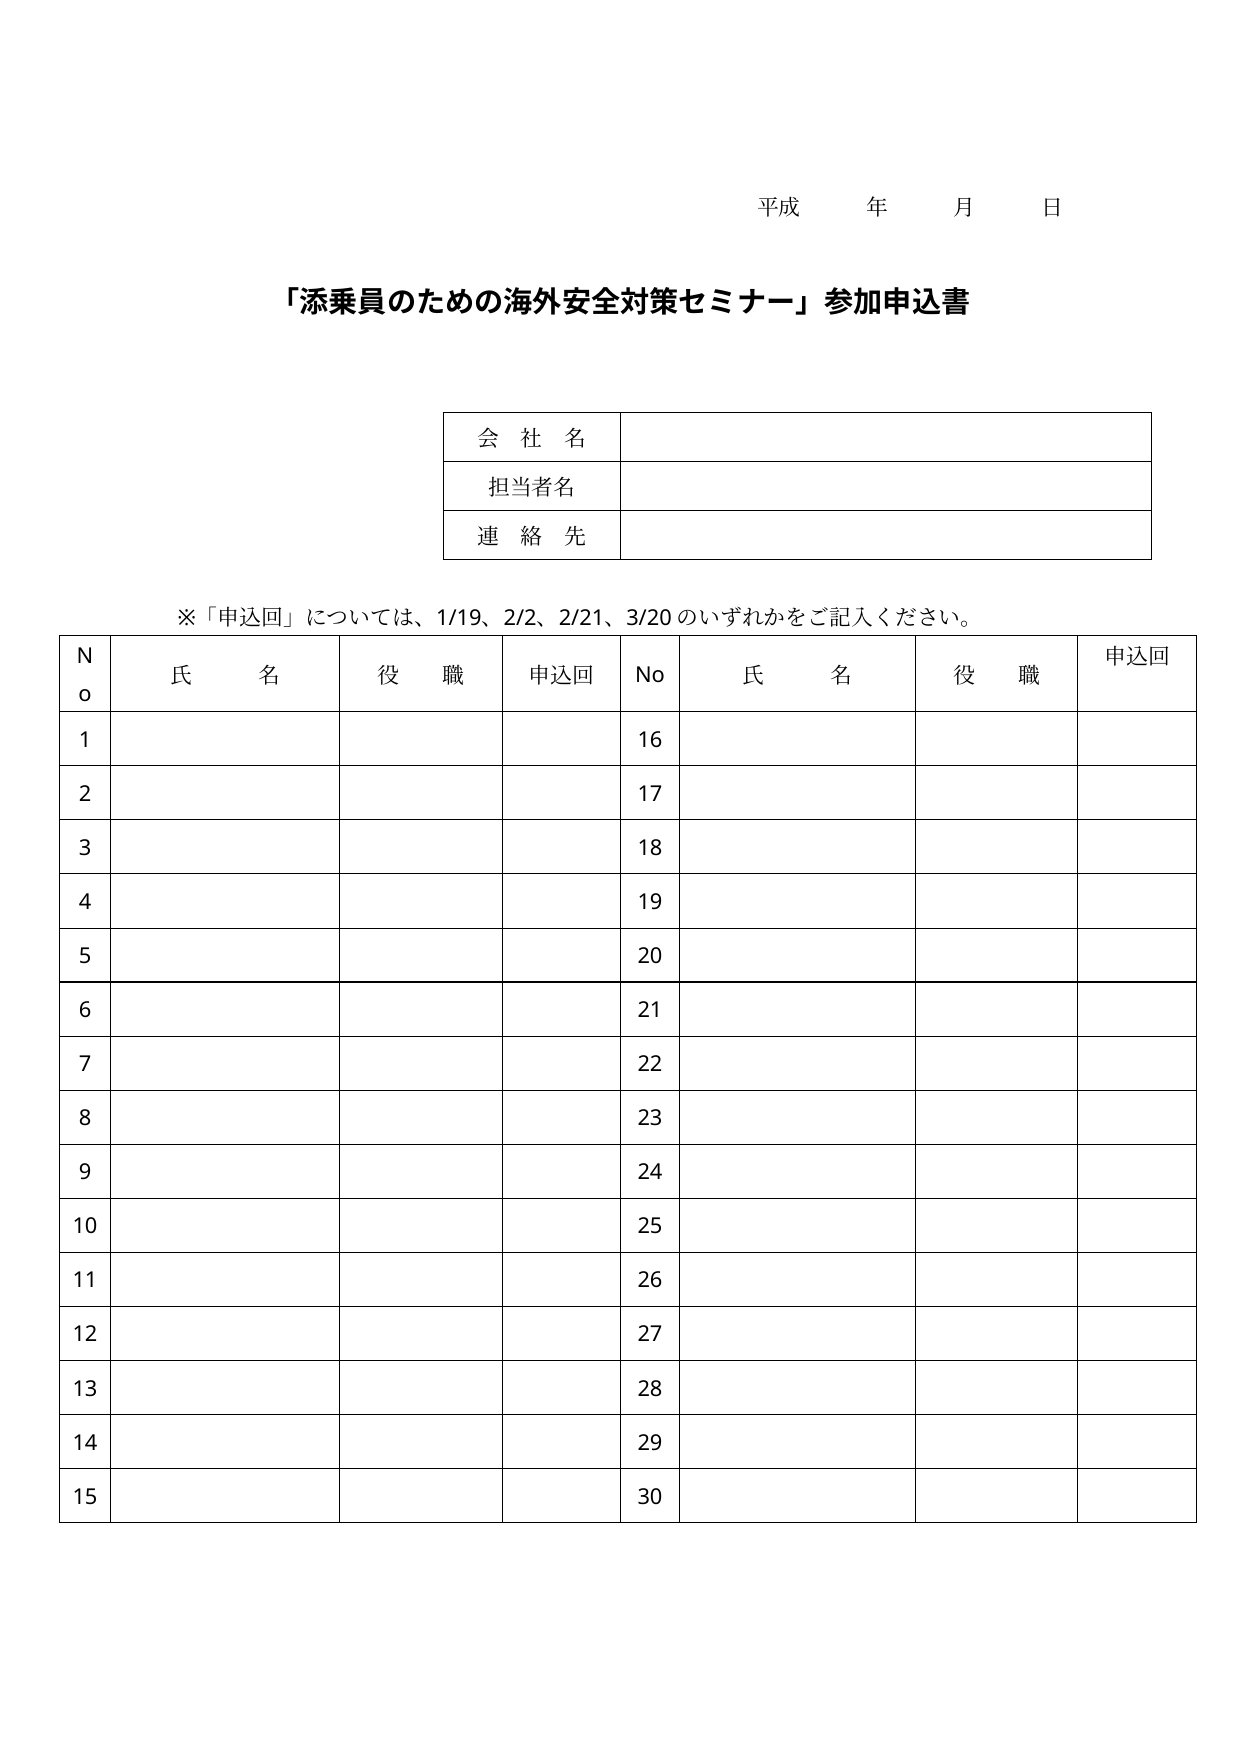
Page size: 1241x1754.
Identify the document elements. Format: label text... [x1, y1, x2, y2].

table_cell [1078, 1469, 1196, 1522]
table_cell [340, 1091, 502, 1144]
text 平成 年 月 日 [177, 187, 1063, 225]
table_cell [1078, 1415, 1196, 1468]
table_cell [503, 1469, 620, 1522]
table_cell [1078, 820, 1196, 873]
table_header 会 社 名 [444, 413, 620, 461]
table_cell 13 [60, 1361, 110, 1414]
text 「添乗員のための海外安全対策セミナー」参加申込書 [177, 262, 1063, 337]
table_cell 28 [621, 1361, 679, 1414]
table_cell [503, 766, 620, 819]
table_cell 19 [621, 874, 679, 927]
table_cell [340, 983, 502, 1036]
table_cell 17 [621, 766, 679, 819]
table_cell 2 [60, 766, 110, 819]
table_cell [340, 1145, 502, 1198]
table_cell [503, 874, 620, 927]
table_cell [680, 1361, 915, 1414]
table_cell [111, 874, 339, 927]
table_cell [916, 1307, 1077, 1360]
table_cell 9 [60, 1145, 110, 1198]
table_cell [111, 929, 339, 981]
table_cell 4 [60, 874, 110, 927]
table_cell 26 [621, 1253, 679, 1306]
table_header No [60, 636, 110, 711]
table_header 申込回 [1078, 636, 1196, 711]
table_cell [680, 712, 915, 765]
table_cell [340, 1415, 502, 1468]
table_cell [340, 1199, 502, 1252]
table_cell [1078, 1307, 1196, 1360]
table_cell [1078, 929, 1196, 981]
table_cell 16 [621, 712, 679, 765]
table_cell 8 [60, 1091, 110, 1144]
table_header 役 職 [340, 636, 502, 711]
table_cell [680, 1037, 915, 1089]
table_cell [1078, 1361, 1196, 1414]
table_cell 30 [621, 1469, 679, 1522]
table_cell 6 [60, 983, 110, 1036]
table_cell [680, 1415, 915, 1468]
table_cell [503, 1199, 620, 1252]
table_cell 10 [60, 1199, 110, 1252]
table_header 氏 名 [680, 636, 915, 711]
table_cell [340, 1253, 502, 1306]
table_cell [503, 1415, 620, 1468]
table_cell 24 [621, 1145, 679, 1198]
table_cell [680, 1199, 915, 1252]
table_cell 21 [621, 983, 679, 1036]
table_cell [111, 1361, 339, 1414]
table_cell [111, 712, 339, 765]
text ※「申込回」については、1/19、2/2、2/21、3/20のいずれかをご記入ください。 [177, 598, 1063, 635]
table_cell [916, 1469, 1077, 1522]
table_cell [680, 1307, 915, 1360]
table_cell [916, 820, 1077, 873]
table_cell [111, 1145, 339, 1198]
table_cell [503, 1253, 620, 1306]
table_cell 12 [60, 1307, 110, 1360]
table_cell 15 [60, 1469, 110, 1522]
table_cell 27 [621, 1307, 679, 1360]
table_cell 1 [60, 712, 110, 765]
table_cell [340, 1361, 502, 1414]
table_cell [1078, 1253, 1196, 1306]
table_cell [680, 766, 915, 819]
table_cell [111, 1091, 339, 1144]
table_cell [1078, 766, 1196, 819]
table_cell 29 [621, 1415, 679, 1468]
table_cell [340, 1307, 502, 1360]
table_cell [916, 1199, 1077, 1252]
table_cell [340, 874, 502, 927]
table_cell [111, 1037, 339, 1089]
table_cell [340, 820, 502, 873]
table_cell [680, 1253, 915, 1306]
table_cell [340, 1037, 502, 1089]
table_cell [680, 1469, 915, 1522]
table_cell [916, 929, 1077, 981]
table_header 役 職 [916, 636, 1077, 711]
table_cell 18 [621, 820, 679, 873]
table_cell [916, 1091, 1077, 1144]
table_cell 5 [60, 929, 110, 981]
table_cell [1078, 1145, 1196, 1198]
table_cell [503, 1361, 620, 1414]
table_header [621, 413, 1151, 461]
table_cell [1078, 1199, 1196, 1252]
table_cell [111, 1199, 339, 1252]
table_cell [503, 712, 620, 765]
table_header No [621, 636, 679, 711]
table_cell [503, 1091, 620, 1144]
table_cell [111, 983, 339, 1036]
table_cell 担当者名 [444, 462, 620, 510]
table_cell [503, 1145, 620, 1198]
table_cell [503, 1307, 620, 1360]
table_cell [111, 1253, 339, 1306]
table_cell [503, 983, 620, 1036]
table_cell [340, 712, 502, 765]
table_cell [1078, 983, 1196, 1036]
table_cell [916, 1415, 1077, 1468]
table_cell [916, 983, 1077, 1036]
table_cell [916, 1145, 1077, 1198]
table_cell [916, 1253, 1077, 1306]
table_cell 11 [60, 1253, 110, 1306]
table_cell [680, 874, 915, 927]
table_cell [111, 1415, 339, 1468]
table_cell [340, 929, 502, 981]
table_cell 連 絡 先 [444, 511, 620, 559]
table_cell [1078, 712, 1196, 765]
table_cell [621, 462, 1151, 510]
table_cell [916, 712, 1077, 765]
table_cell [340, 1469, 502, 1522]
table_cell [1078, 874, 1196, 927]
table_cell [111, 766, 339, 819]
table_cell [680, 820, 915, 873]
table_cell [680, 1145, 915, 1198]
table_cell 23 [621, 1091, 679, 1144]
table_cell [503, 929, 620, 981]
table_cell [340, 766, 502, 819]
table_cell 25 [621, 1199, 679, 1252]
table_cell [503, 820, 620, 873]
table_cell 14 [60, 1415, 110, 1468]
table_cell [503, 1037, 620, 1089]
table_cell [111, 820, 339, 873]
table_cell 22 [621, 1037, 679, 1089]
table_cell [680, 983, 915, 1036]
table_cell [916, 1361, 1077, 1414]
table_cell [916, 766, 1077, 819]
table_cell [1078, 1091, 1196, 1144]
table_cell 7 [60, 1037, 110, 1089]
table_cell [680, 929, 915, 981]
table_header 申込回 [503, 636, 620, 711]
table_cell 3 [60, 820, 110, 873]
table_cell 20 [621, 929, 679, 981]
table_header 氏 名 [111, 636, 339, 711]
table_cell [916, 874, 1077, 927]
table_cell [111, 1307, 339, 1360]
table_cell [916, 1037, 1077, 1089]
table_cell [680, 1091, 915, 1144]
table_cell [111, 1469, 339, 1522]
table_cell [621, 511, 1151, 559]
table_cell [1078, 1037, 1196, 1089]
